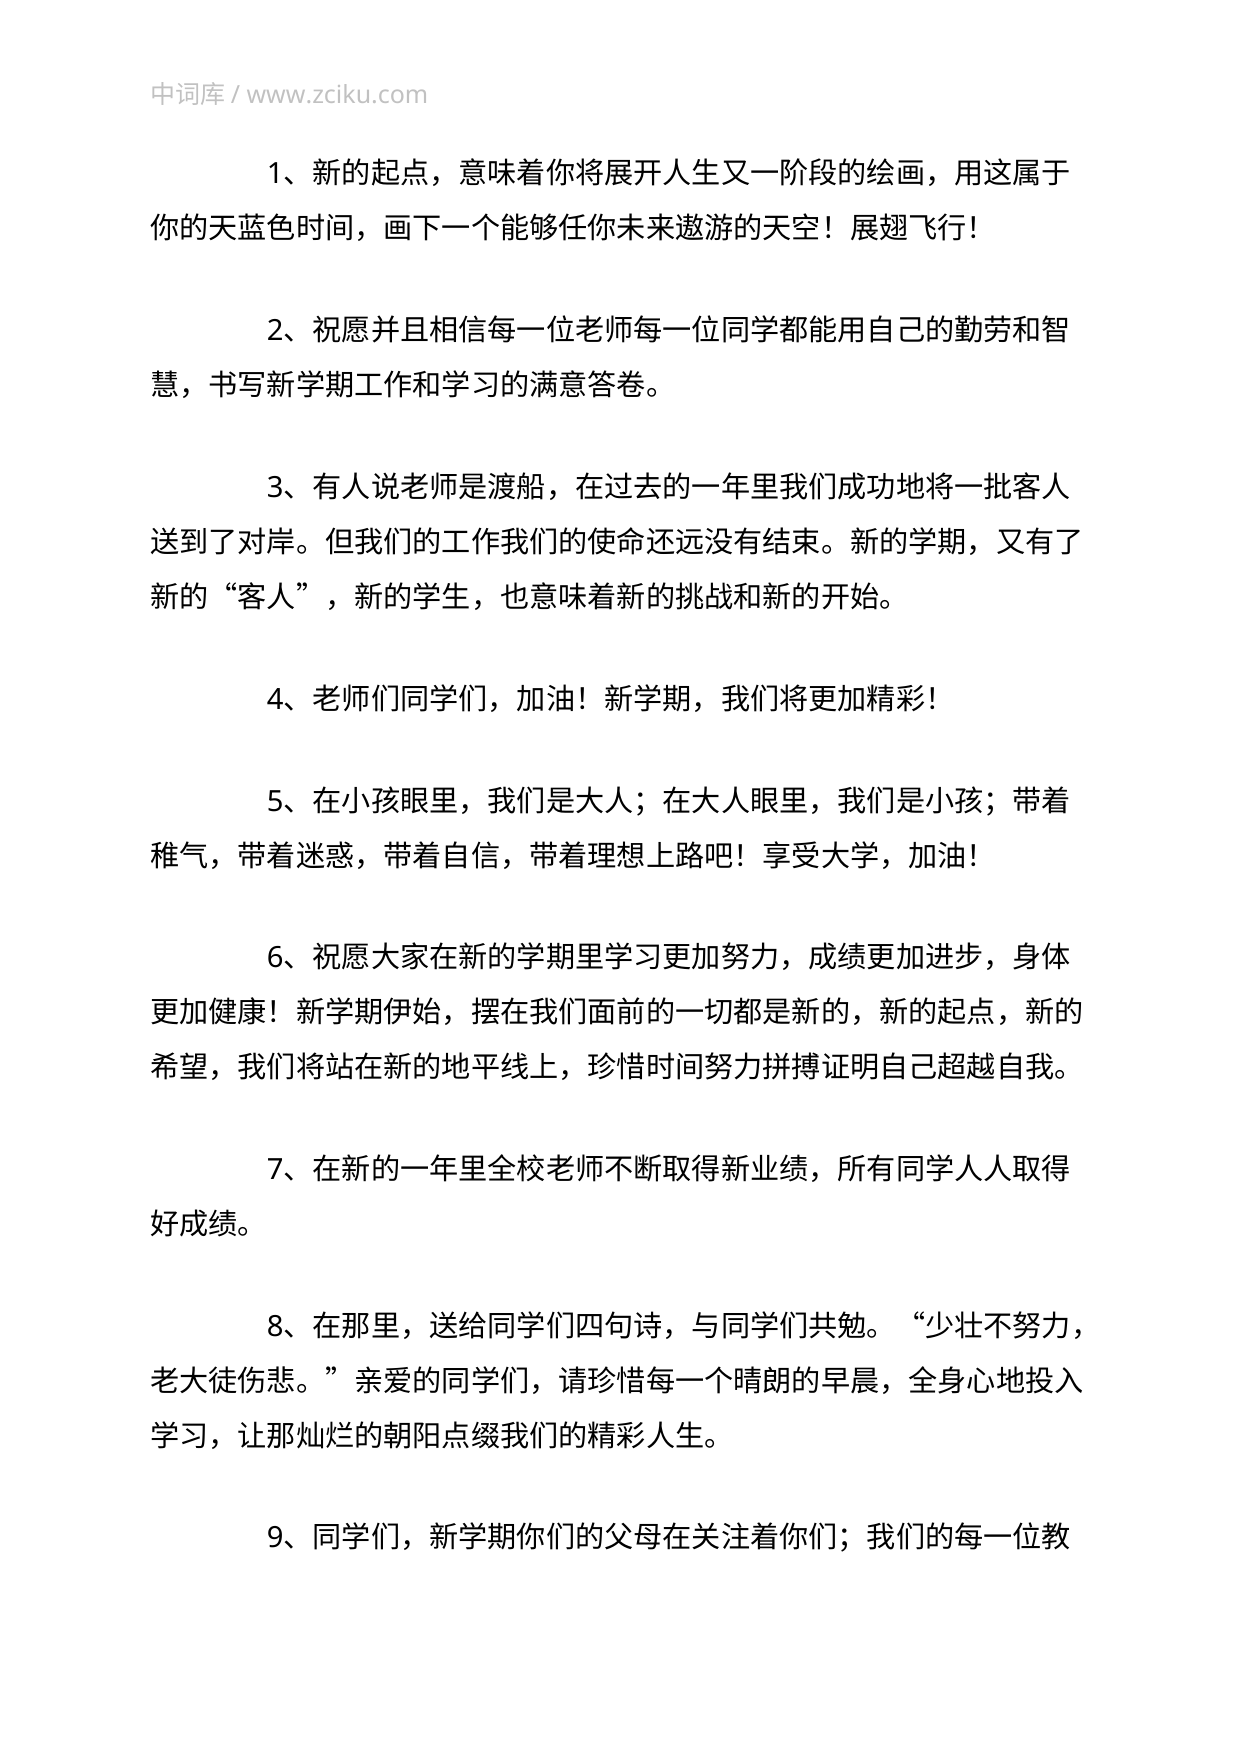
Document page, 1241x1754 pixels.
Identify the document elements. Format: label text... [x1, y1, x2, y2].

text 2、祝愿并且相信每一位老师每一位同学都能用自己的勤劳和智慧，书写新学期工作和学习的满意答卷。 [150, 307, 1090, 404]
text 7、在新的一年里全校老师不断取得新业绩，所有同学人人取得好成绩。 [150, 1146, 1090, 1243]
text 3、有人说老师是渡船，在过去的一年里我们成功地将一批客人送到了对岸。但我们的工作我们的使命还远没有结束。新的学期，又有了新的“客人”，新的学生，也意味着新的挑战和新的开始。 [150, 463, 1090, 616]
text 1、新的起点，意味着你将展开人生又一阶段的绘画，用这属于你的天蓝色时间，画下一个能够任你未来遨游的天空！展翅飞行！ [150, 150, 1090, 247]
text 4、老师们同学们，加油！新学期，我们将更加精彩！ [150, 675, 1090, 718]
text 8、在那里，送给同学们四句诗，与同学们共勉。“少壮不努力，老大徒伤悲。”亲爱的同学们，请珍惜每一个晴朗的早晨，全身心地投入学习，让那灿烂的朝阳点缀我们的精彩人生。 [150, 1302, 1090, 1454]
text 5、在小孩眼里，我们是大人；在大人眼里，我们是小孩；带着稚气，带着迷惑，带着自信，带着理想上路吧！享受大学，加油！ [150, 777, 1090, 874]
text 6、祝愿大家在新的学期里学习更加努力，成绩更加进步，身体更加健康！新学期伊始，摆在我们面前的一切都是新的，新的起点，新的希望，我们将站在新的地平线上，珍惜时间努力拼搏证明自己超越自我。 [150, 934, 1090, 1086]
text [150, 1514, 1090, 1556]
